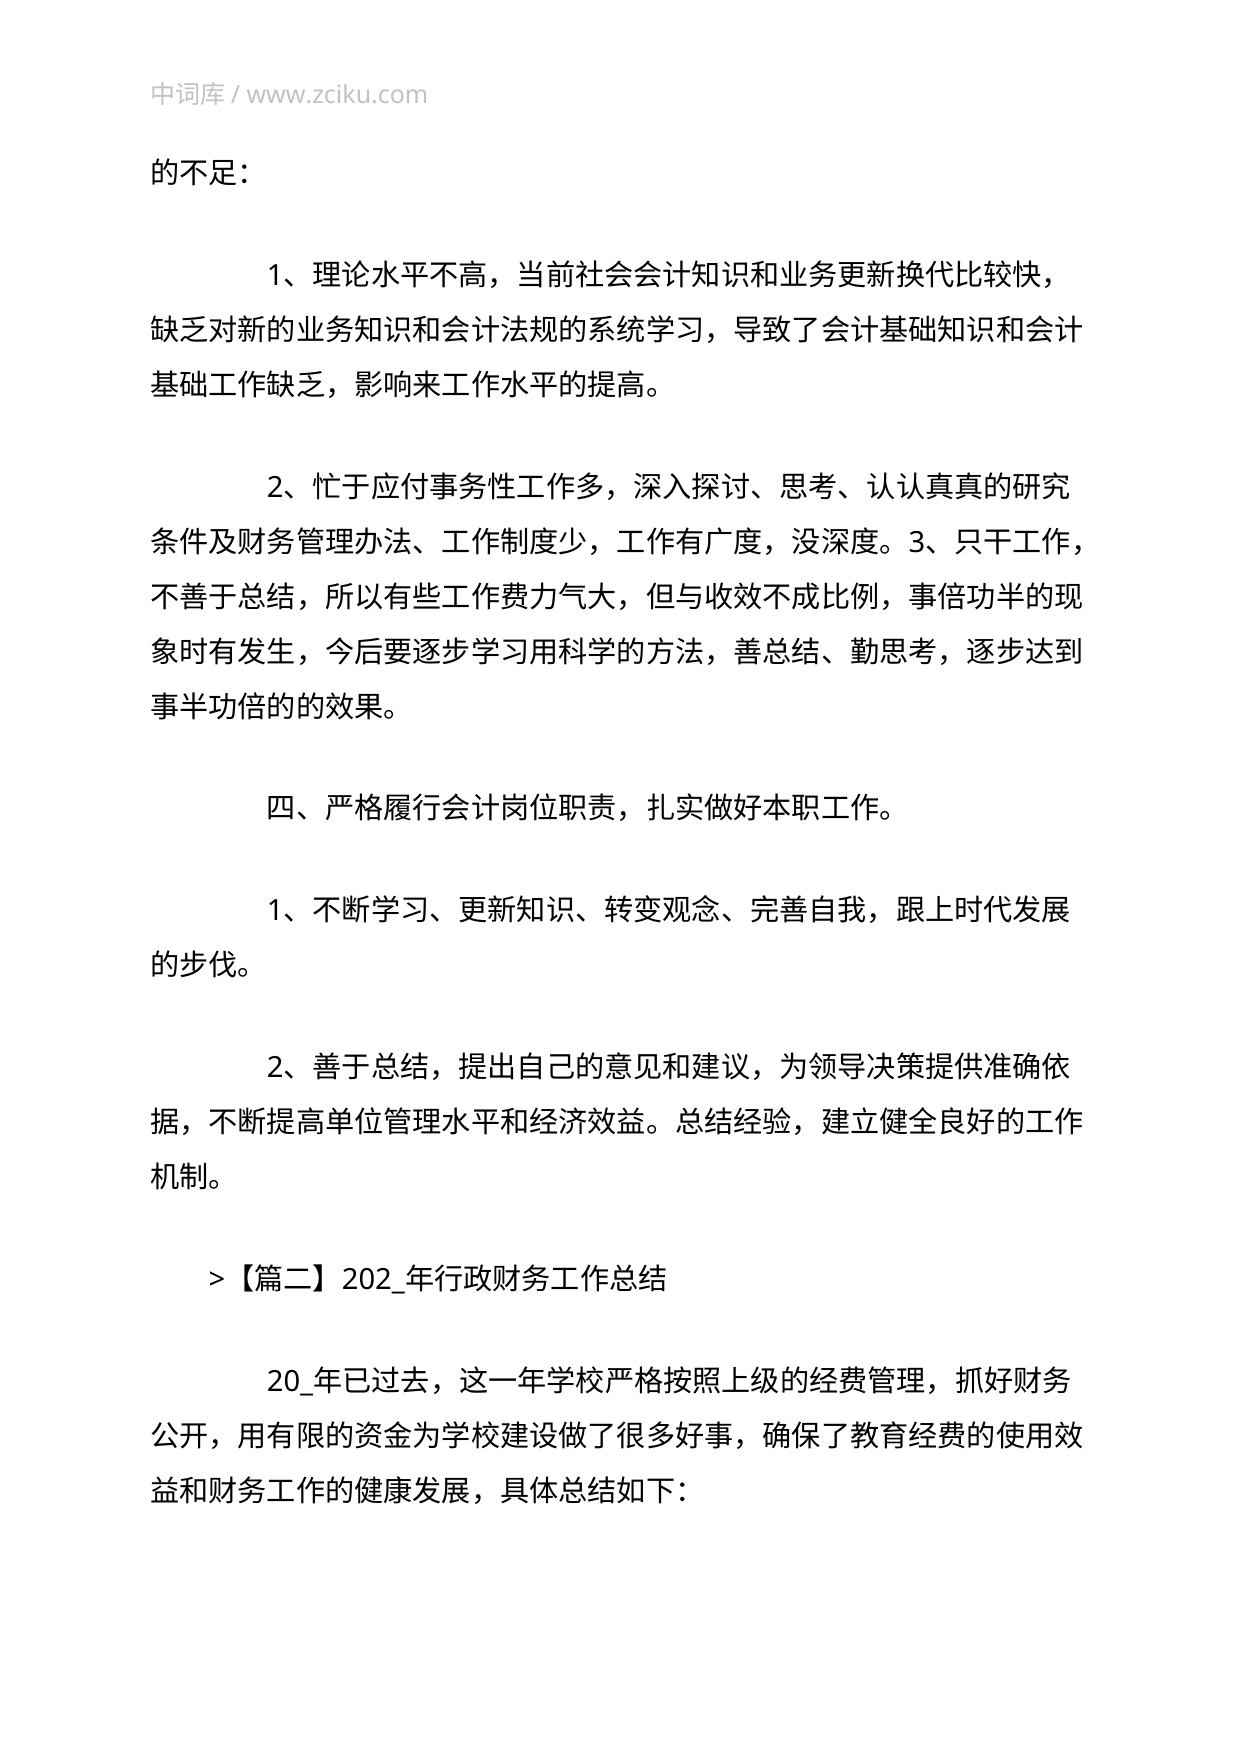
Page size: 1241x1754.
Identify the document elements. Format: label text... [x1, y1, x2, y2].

text 20_年已过去，这一年学校严格按照上级的经费管理，抓好财务公开，用有限的资金为学校建设做了很多好事，确保了教育经费的使用效益和财务工作的健康发展，具体总结如下： [150, 1357, 1090, 1509]
text 四、严格履行会计岗位职责，扎实做好本职工作。 [150, 785, 1090, 827]
text 2、善于总结，提出自己的意见和建议，为领导决策提供准确依据，不断提高单位管理水平和经济效益。总结经验，建立健全良好的工作机制。 [150, 1043, 1090, 1196]
text >【篇二】202_年行政财务工作总结 [150, 1255, 1090, 1298]
text 1、不断学习、更新知识、转变观念、完善自我，跟上时代发展的步伐。 [150, 887, 1090, 984]
text 2、忙于应付事务性工作多，深入探讨、思考、认认真真的研究条件及财务管理办法、工作制度少，工作有广度，没深度。3、只干工作，不善于总结，所以有些工作费力气大，但与收效不成比例，事倍功半的现象时有发生，今后要逐步学习用科学的方法，善总结、勤思考，逐步达到事半功倍的的效果。 [150, 463, 1090, 726]
text 1、理论水平不高，当前社会会计知识和业务更新换代比较快，缺乏对新的业务知识和会计法规的系统学习，导致了会计基础知识和会计基础工作缺乏，影响来工作水平的提高。 [150, 252, 1090, 404]
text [150, 150, 1090, 192]
